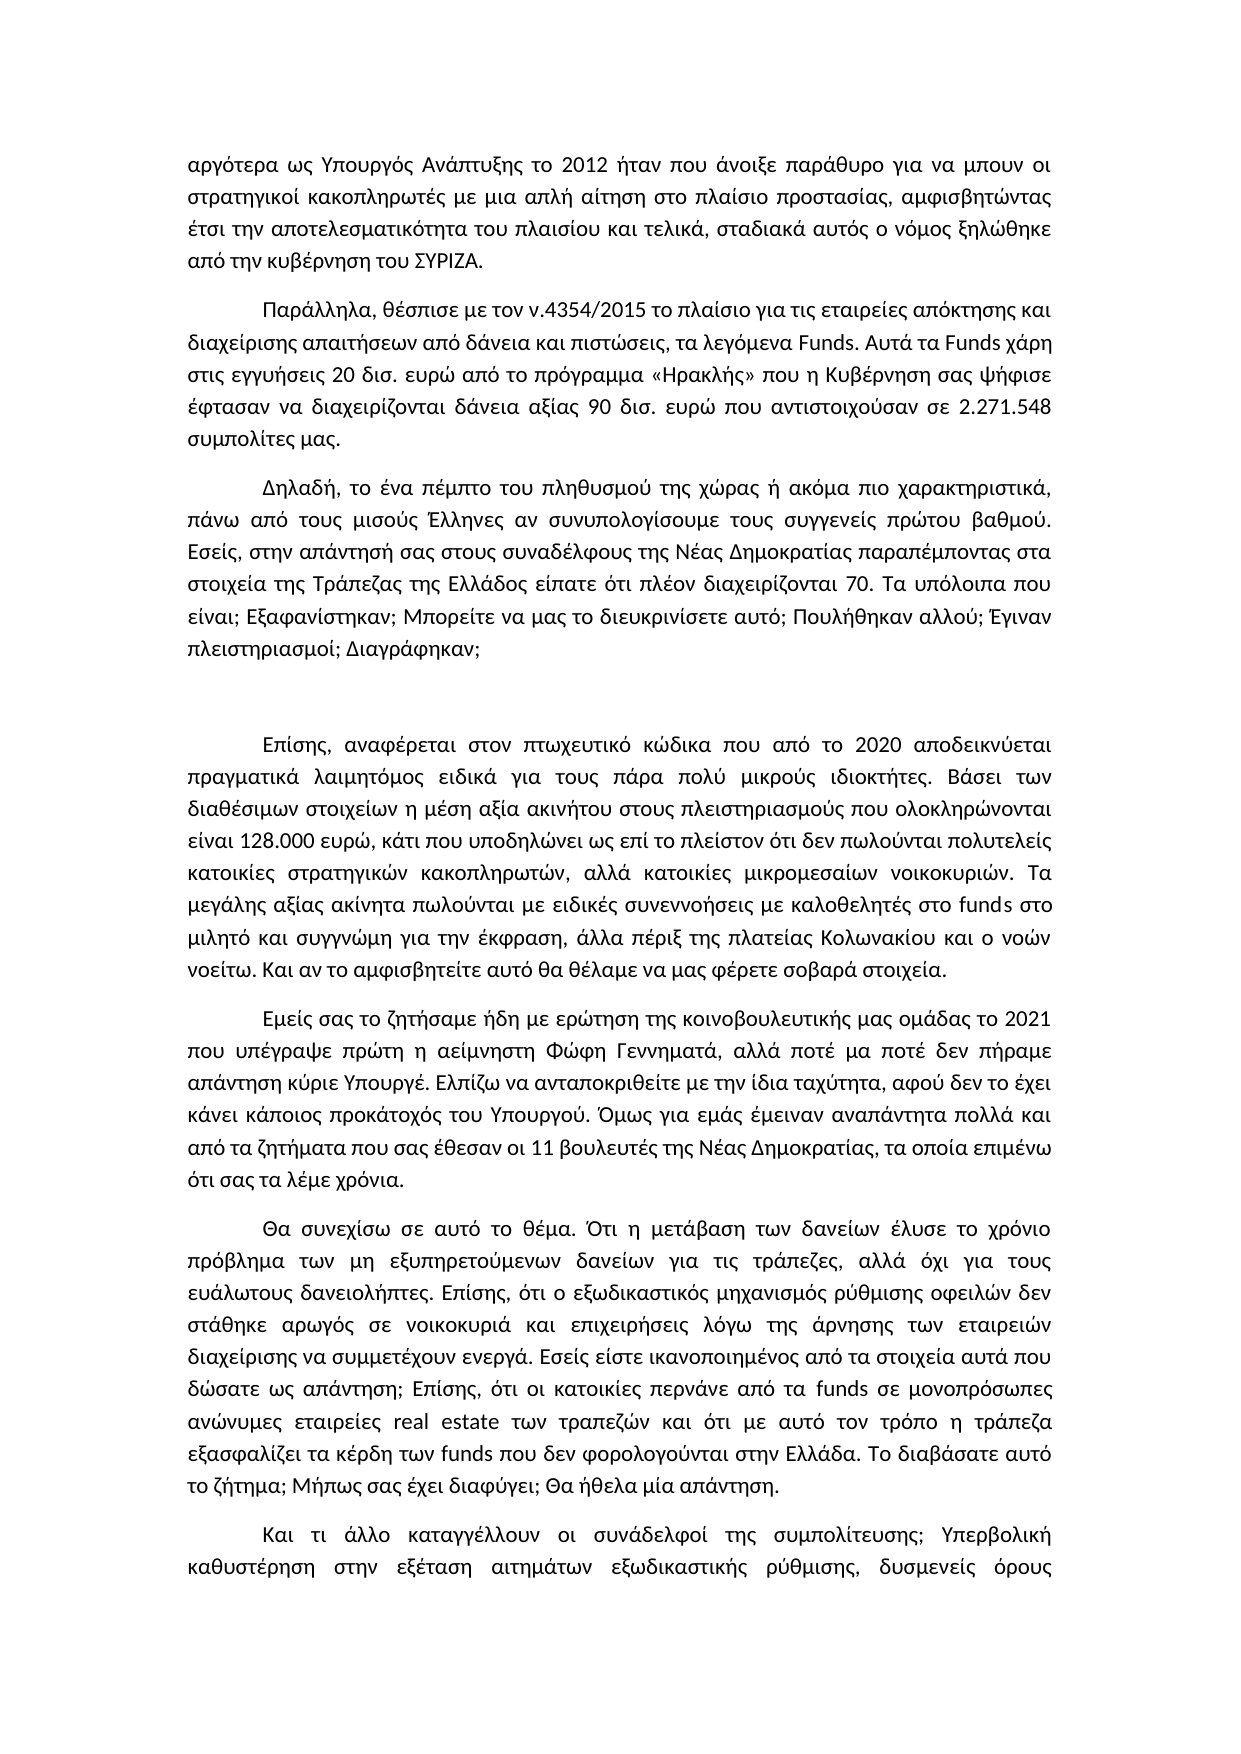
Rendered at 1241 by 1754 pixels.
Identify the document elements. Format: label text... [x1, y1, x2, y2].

text Επίσης, αναφέρεται στον πτωχευτικό κώδικα που από το 2020 αποδεικνύεται πραγματικά λαιμητόμος ειδικά για τους πάρα πολύ μικρούς ιδιοκτήτες. Βάσει των διαθέσιμων στοιχείων η μέση αξία ακινήτου στους πλειστηριασμούς που ολοκληρώνονται είναι 128.000 ευρώ, κάτι που υποδηλώνει ως επί το πλείστον ότι δεν πωλούνται πολυτελείς κατοικίες στρατηγικών κακοπληρωτών, αλλά κατοικίες μικρομεσαίων νοικοκυριών. Τα μεγάλης αξίας ακίνητα πωλούνται με ειδικές συνεννοήσεις με καλοθελητές στο funds στο μιλητό και συγγνώμη για την έκφραση, άλλα πέριξ της πλατείας Κολωνακίου και ο νοών νοείτω. Και αν το αμφισβητείτε αυτό θα θέλαμε να μας φέρετε σοβαρά στοιχεία. [187, 730, 1053, 983]
text Εμείς σας το ζητήσαμε ήδη με ερώτηση της κοινοβουλευτικής μας ομάδας το 2021 που υπέγραψε πρώτη η αείμνηστη Φώφη Γεννηματά, αλλά ποτέ μα ποτέ δεν πήραμε απάντηση κύριε Υπουργέ. Ελπίζω να ανταποκριθείτε με την ίδια ταχύτητα, αφού δεν το έχει κάνει κάποιος προκάτοχός του Υπουργού. Όμως για εμάς έμειναν αναπάντητα πολλά και από τα ζητήματα που σας έθεσαν οι 11 βουλευτές της Νέας Δημοκρατίας, τα οποία επιμένω ότι σας τα λέμε χρόνια. [187, 1004, 1053, 1193]
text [187, 1520, 1053, 1580]
text Παράλληλα, θέσπισε με τον ν.4354/2015 το πλαίσιο για τις εταιρείες απόκτησης και διαχείρισης απαιτήσεων από δάνεια και πιστώσεις, τα λεγόμενα Funds. Αυτά τα Funds χάρη στις εγγυήσεις 20 δισ. ευρώ από το πρόγραμμα «Ηρακλής» που η Κυβέρνηση σας ψήφισε έφτασαν να διαχειρίζονται δάνεια αξίας 90 δισ. ευρώ που αντιστοιχούσαν σε 2.271.548 συμπολίτες μας. [187, 295, 1053, 452]
text Δηλαδή, το ένα πέμπτο του πληθυσμού της χώρας ή ακόμα πιο χαρακτηριστικά, πάνω από τους μισούς Έλληνες αν συνυπολογίσουμε τους συγγενείς πρώτου βαθμού. Εσείς, στην απάντησή σας στους συναδέλφους της Νέας Δημοκρατίας παραπέμποντας στα στοιχεία της Τράπεζας της Ελλάδος είπατε ότι πλέον διαχειρίζονται 70. Τα υπόλοιπα που είναι; Εξαφανίστηκαν; Μπορείτε να μας το διευκρινίσετε αυτό; Πουλήθηκαν αλλού; Έγιναν πλειστηριασμοί; Διαγράφηκαν; [187, 473, 1053, 662]
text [187, 150, 1053, 274]
text Θα συνεχίσω σε αυτό το θέμα. Ότι η μετάβαση των δανείων έλυσε το χρόνιο πρόβλημα των μη εξυπηρετούμενων δανείων για τις τράπεζες, αλλά όχι για τους ευάλωτους δανειολήπτες. Επίσης, ότι ο εξωδικαστικός μηχανισμός ρύθμισης οφειλών δεν στάθηκε αρωγός σε νοικοκυριά και επιχειρήσεις λόγω της άρνησης των εταιρειών διαχείρισης να συμμετέχουν ενεργά. Εσείς είστε ικανοποιημένος από τα στοιχεία αυτά που δώσατε ως απάντηση; Επίσης, ότι οι κατοικίες περνάνε από τα funds σε μονοπρόσωπες ανώνυμες εταιρείες real estate των τραπεζών και ότι με αυτό τον τρόπο η τράπεζα εξασφαλίζει τα κέρδη των funds που δεν φορολογούνται στην Ελλάδα. Το διαβάσατε αυτό το ζήτημα; Μήπως σας έχει διαφύγει; Θα ήθελα μία απάντηση. [187, 1214, 1053, 1499]
